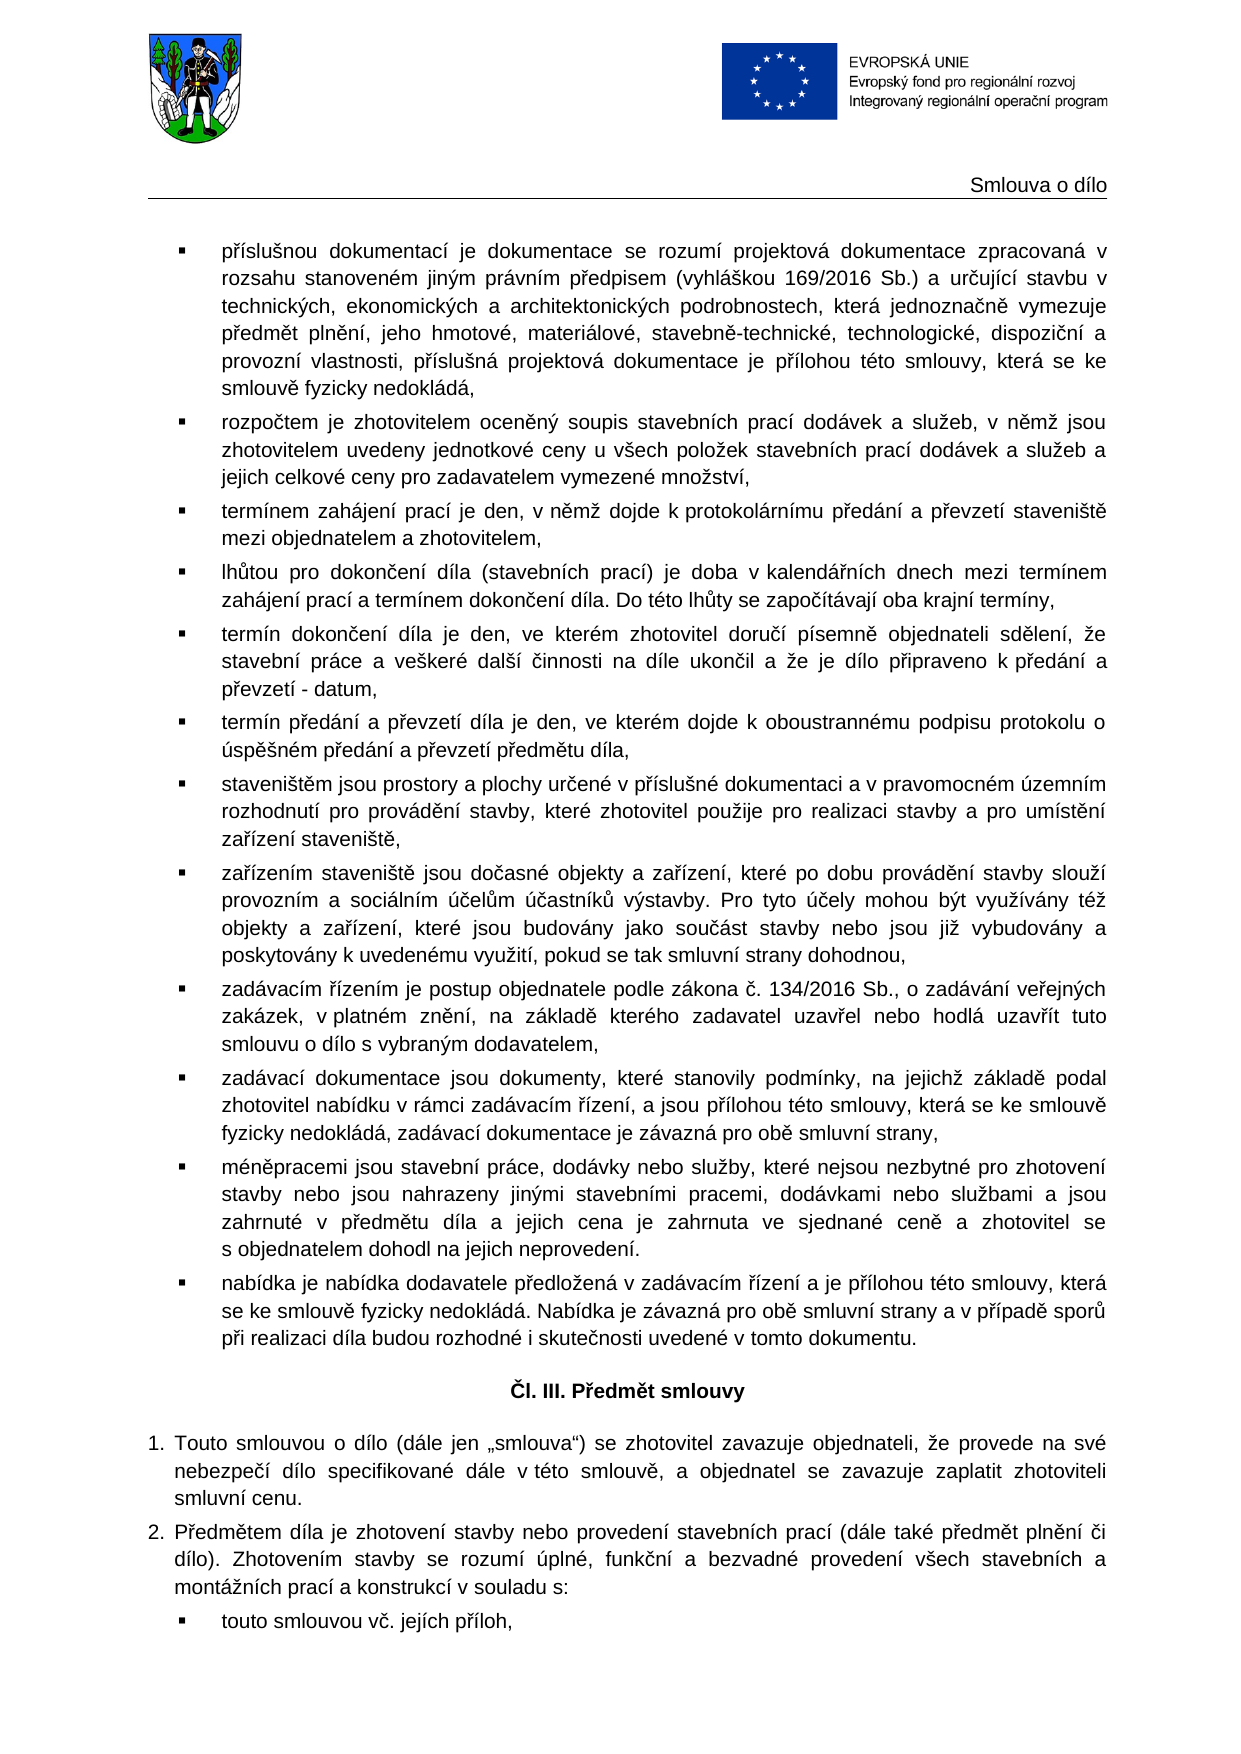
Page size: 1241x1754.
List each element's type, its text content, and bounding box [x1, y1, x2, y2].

list termín předání a převzetí díla je den, ve kterém dojde k oboustrannému podpisu protokolu o úspěšném předání a převzetí předmětu díla, [177, 710, 1107, 762]
list Předmětem díla je zhotovení stavby nebo provedení stavebních prací (dále také předmět plnění či dílo). Zhotovením stavby se rozumí úplné, funkční a bezvadné provedení všech stavebních a montážních prací a konstrukcí v souladu s: [148, 1520, 1107, 1599]
list méněpracemi jsou stavební práce, dodávky nebo služby, které nejsou nezbytné pro zhotovení stavby nebo jsou nahrazeny jinými stavebními pracemi, dodávkami nebo službami a jsou zahrnuté v předmětu díla a jejich cena je zahrnuta ve sjednané ceně a zhotovitel se s objednatelem dohodl na jejich neprovedení. [177, 1154, 1107, 1261]
list Touto smlouvou o dílo (dále jen „smlouva“) se zhotovitel zavazuje objednateli, že provede na své nebezpečí dílo specifikované dále v této smlouvě, a objednatel se zavazuje zaplatit zhotoviteli smluvní cenu. [148, 1431, 1107, 1510]
text Čl. III. Předmět smlouvy [148, 1378, 1107, 1402]
list staveništěm jsou prostory a plochy určené v příslušné dokumentaci a v pravomocném územním rozhodnutí pro provádění stavby, které zhotovitel použije pro realizaci stavby a pro umístění zařízení staveniště, [177, 772, 1107, 851]
list zařízením staveniště jsou dočasné objekty a zařízení, které po dobu provádění stavby slouží provozním a sociálním účelům účastníků výstavby. Pro tyto účely mohou být využívány též objekty a zařízení, které jsou budovány jako součást stavby nebo jsou již vybudovány a poskytovány k uvedenému využití, pokud se tak smluvní strany dohodnou, [177, 860, 1107, 967]
list příslušnou dokumentací je dokumentace se rozumí projektová dokumentace zpracovaná v rozsahu stanoveném jiným právním předpisem (vyhláškou 169/2016 Sb.) a určující stavbu v technických, ekonomických a architektonických podrobnostech, která jednoznačně vymezuje předmět plnění, jeho hmotové, materiálové, stavebně-technické, technologické, dispoziční a provozní vlastnosti, příslušná projektová dokumentace je přílohou této smlouvy, která se ke smlouvě fyzicky nedokládá, [177, 238, 1107, 400]
list rozpočtem je zhotovitelem oceněný soupis stavebních prací dodávek a služeb, v němž jsou zhotovitelem uvedeny jednotkové ceny u všech položek stavebních prací dodávek a služeb a jejich celkové ceny pro zadavatelem vymezené množství, [177, 410, 1107, 489]
list termín dokončení díla je den, ve kterém zhotovitel doručí písemně objednateli sdělení, že stavební práce a veškeré další činnosti na díle ukončil a že je dílo připraveno k předání a převzetí - datum, [177, 621, 1107, 700]
list lhůtou pro dokončení díla (stavebních prací) je doba v kalendářních dnech mezi termínem zahájení prací a termínem dokončení díla. Do této lhůty se započítávají oba krajní termíny, [177, 560, 1107, 612]
list zadávací dokumentace jsou dokumenty, které stanovily podmínky, na jejichž základě podal zhotovitel nabídku v rámci zadávacím řízení, a jsou přílohou této smlouvy, která se ke smlouvě fyzicky nedokládá, zadávací dokumentace je závazná pro obě smluvní strany, [177, 1066, 1107, 1145]
list touto smlouvou vč. jejích příloh, [177, 1608, 1107, 1632]
list nabídka je nabídka dodavatele předložená v zadávacím řízení a je přílohou této smlouvy, která se ke smlouvě fyzicky nedokládá. Nabídka je závazná pro obě smluvní strany a v případě sporů při realizaci díla budou rozhodné i skutečnosti uvedené v tomto dokumentu. [177, 1271, 1107, 1350]
list termínem zahájení prací je den, v němž dojde k protokolárnímu předání a převzetí staveniště mezi objednatelem a zhotovitelem, [177, 499, 1107, 550]
picture [147, 33, 242, 144]
picture [721, 43, 1108, 120]
list zadávacím řízením je postup objednatele podle zákona č. 134/2016 Sb., o zadávání veřejných zakázek, v platném znění, na základě kterého zadavatel uzavřel nebo hodlá uzavřít tuto smlouvu o dílo s vybraným dodavatelem, [177, 977, 1107, 1056]
